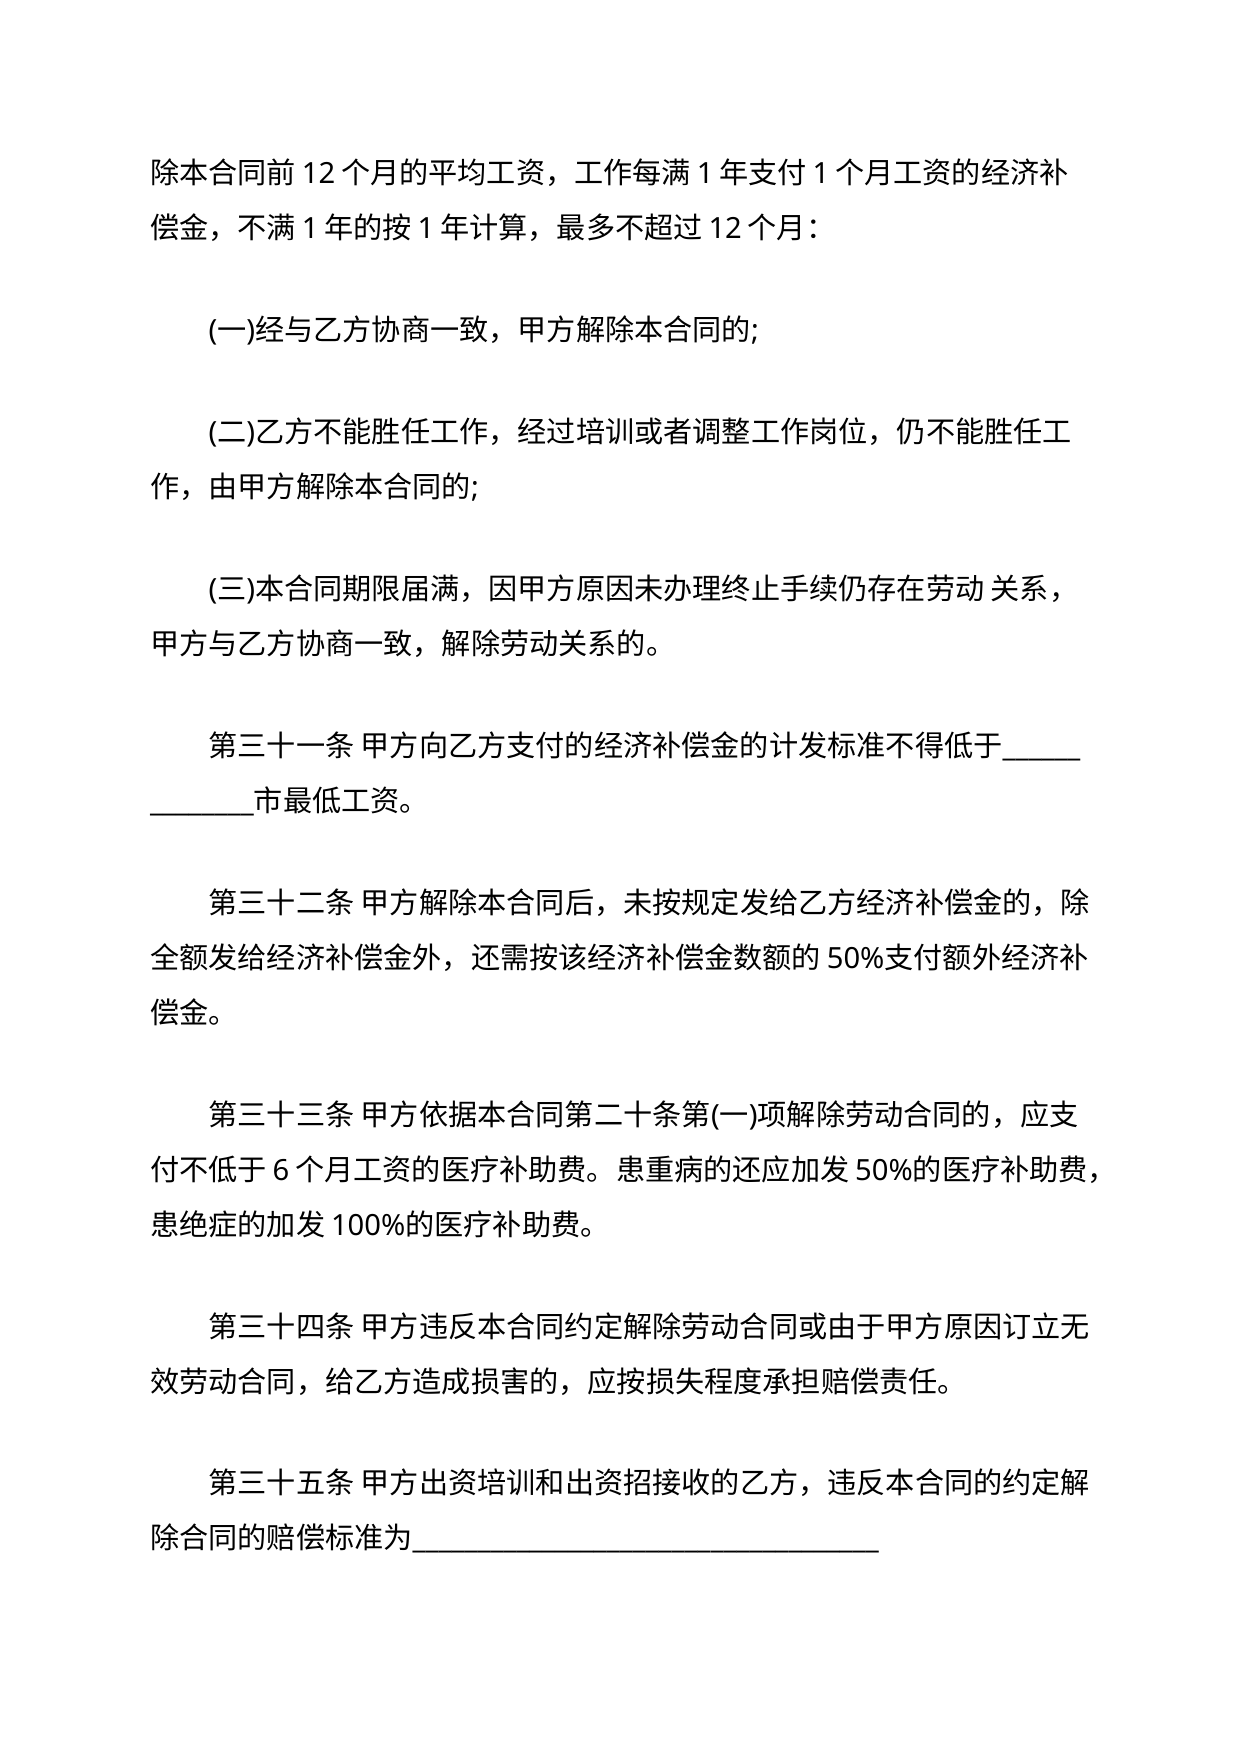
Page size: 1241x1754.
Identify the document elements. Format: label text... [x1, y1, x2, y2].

text 第三十二条 甲方解除本合同后，未按规定发给乙方经济补偿金的，除全额发给经济补偿金外，还需按该经济补偿金数额的50%支付额外经济补偿金。 [150, 880, 1090, 1032]
text (二)乙方不能胜任工作，经过培训或者调整工作岗位，仍不能胜任工作，由甲方解除本合同的; [150, 409, 1090, 506]
text 第三十一条 甲方向乙方支付的经济补偿金的计发标准不得低于______________市最低工资。 [150, 723, 1090, 820]
text (三)本合同期限届满，因甲方原因未办理终止手续仍存在劳动 关系，甲方与乙方协商一致，解除劳动关系的。 [150, 566, 1090, 663]
text 第三十四条 甲方违反本合同约定解除劳动合同或由于甲方原因订立无效劳动合同，给乙方造成损害的，应按损失程度承担赔偿责任。 [150, 1303, 1090, 1401]
text (一)经与乙方协商一致，甲方解除本合同的; [150, 307, 1090, 349]
text 第三十三条 甲方依据本合同第二十条第(一)项解除劳动合同的，应支付不低于6个月工资的医疗补助费。患重病的还应加发50%的医疗补助费，患绝症的加发100%的医疗补助费。 [150, 1091, 1090, 1244]
text 第三十五条 甲方出资培训和出资招接收的乙方，违反本合同的约定解除合同的赔偿标准为____________________________________ [150, 1460, 1090, 1557]
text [150, 150, 1090, 247]
